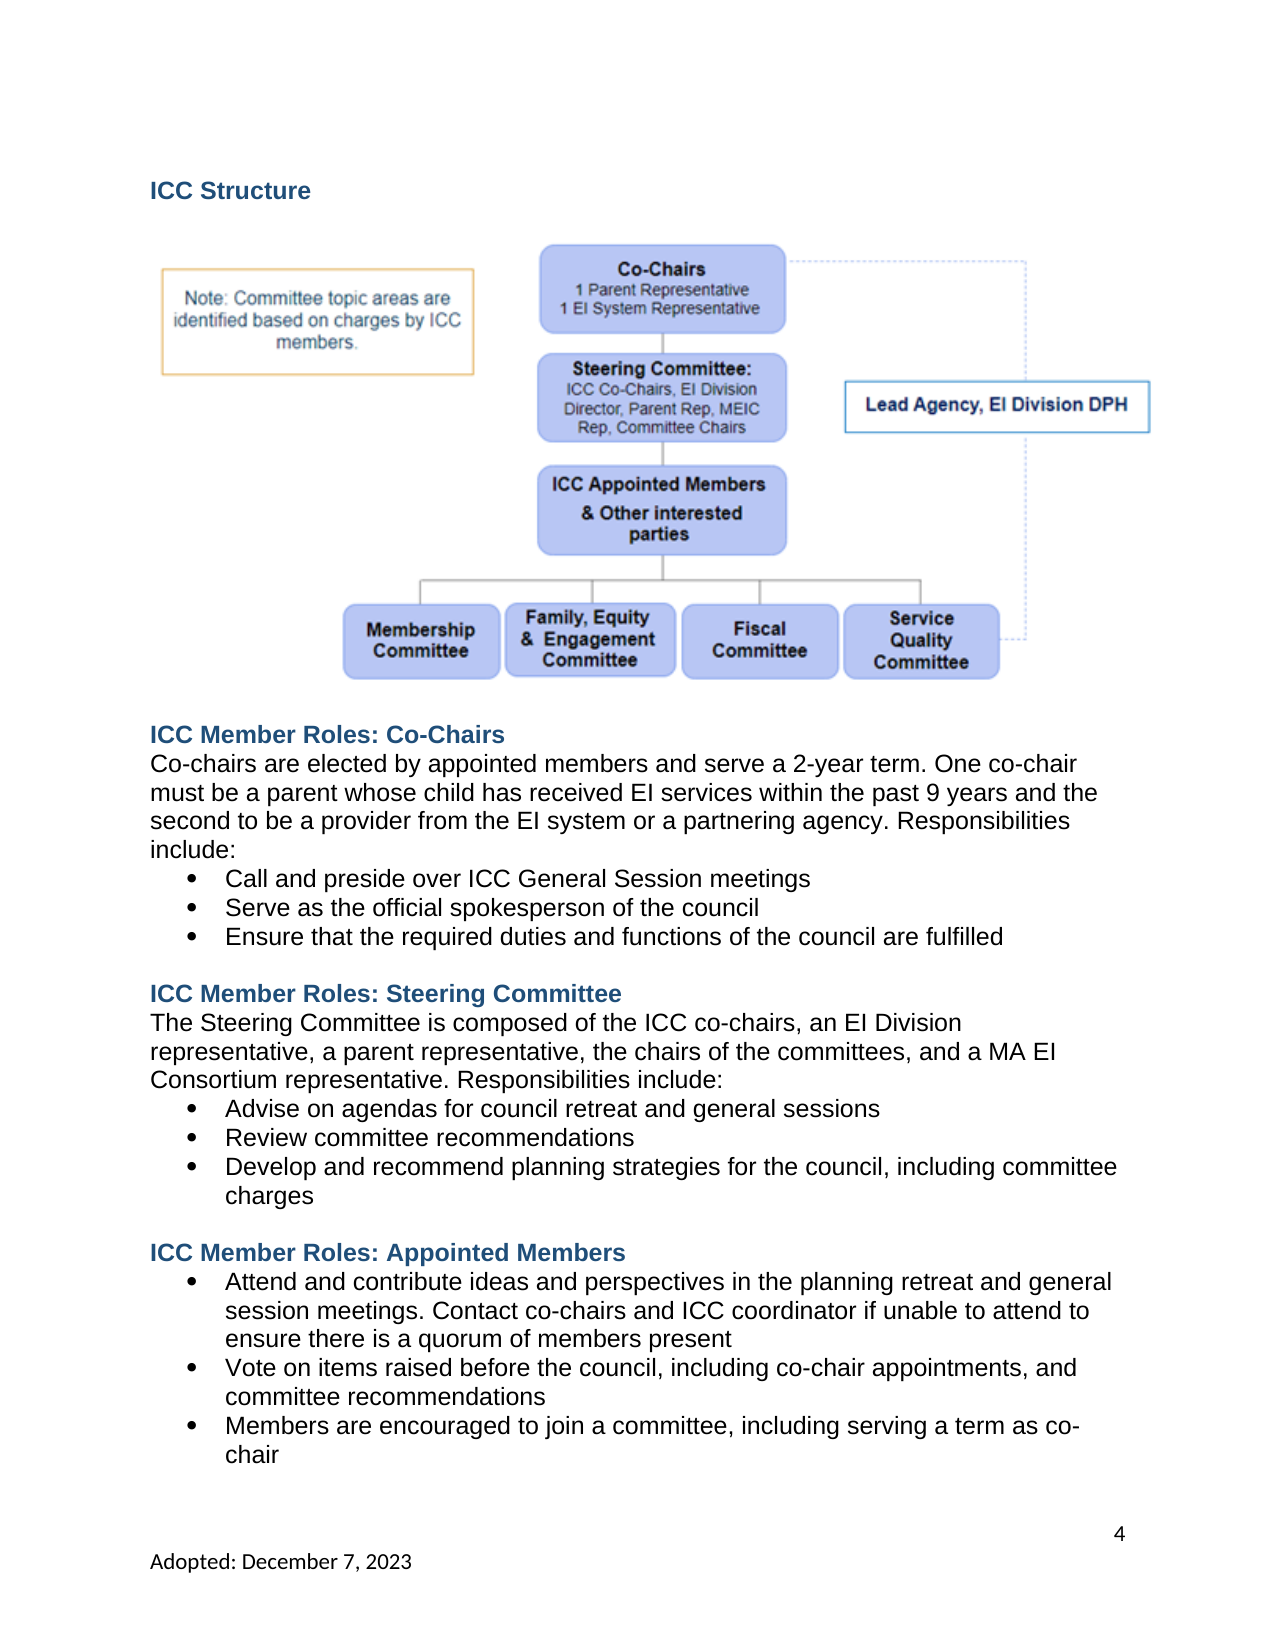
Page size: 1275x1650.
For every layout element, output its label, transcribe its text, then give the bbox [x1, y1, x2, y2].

list Review committee recommendations [187, 1123, 1125, 1152]
list Call and preside over ICC General Session meetings [187, 864, 1125, 893]
list Advise on agendas for council retreat and general sessions [187, 1094, 1125, 1123]
list Members are encouraged to join a committee, including serving a term as co-chair [187, 1411, 1125, 1468]
text The Steering Committee is composed of the ICC co-chairs, an EI Division representative, a parent representative, the chairs of the committees, and a MA EI Consortium representative. Responsibilities include: [150, 1008, 1125, 1094]
text Co-chairs are elected by appointed members and serve a 2-year term. One co-chair must be a parent whose child has received EI services within the past 9 years and the second to be a provider from the EI system or a partnering agency. Responsibilities include: [150, 749, 1125, 864]
subtitle ICC Member Roles: Steering Committee [150, 979, 1125, 1008]
list Ensure that the required duties and functions of the council are fulfilled [187, 921, 1125, 950]
list Develop and recommend planning strategies for the council, including committee charges [187, 1152, 1125, 1209]
subtitle ICC Member Roles: Appointed Members [150, 1238, 1125, 1267]
subtitle ICC Member Roles: Co-Chairs [150, 720, 1125, 749]
list Serve as the official spokesperson of the council [187, 893, 1125, 921]
picture [153, 237, 1160, 694]
subtitle ICC Structure [150, 176, 1125, 205]
list Attend and contribute ideas and perspectives in the planning retreat and general session meetings. Contact co-chairs and ICC coordinator if unable to attend to ensure there is a quorum of members present [187, 1267, 1125, 1353]
list Vote on items raised before the council, including co-chair appointments, and committee recommendations [187, 1353, 1125, 1411]
